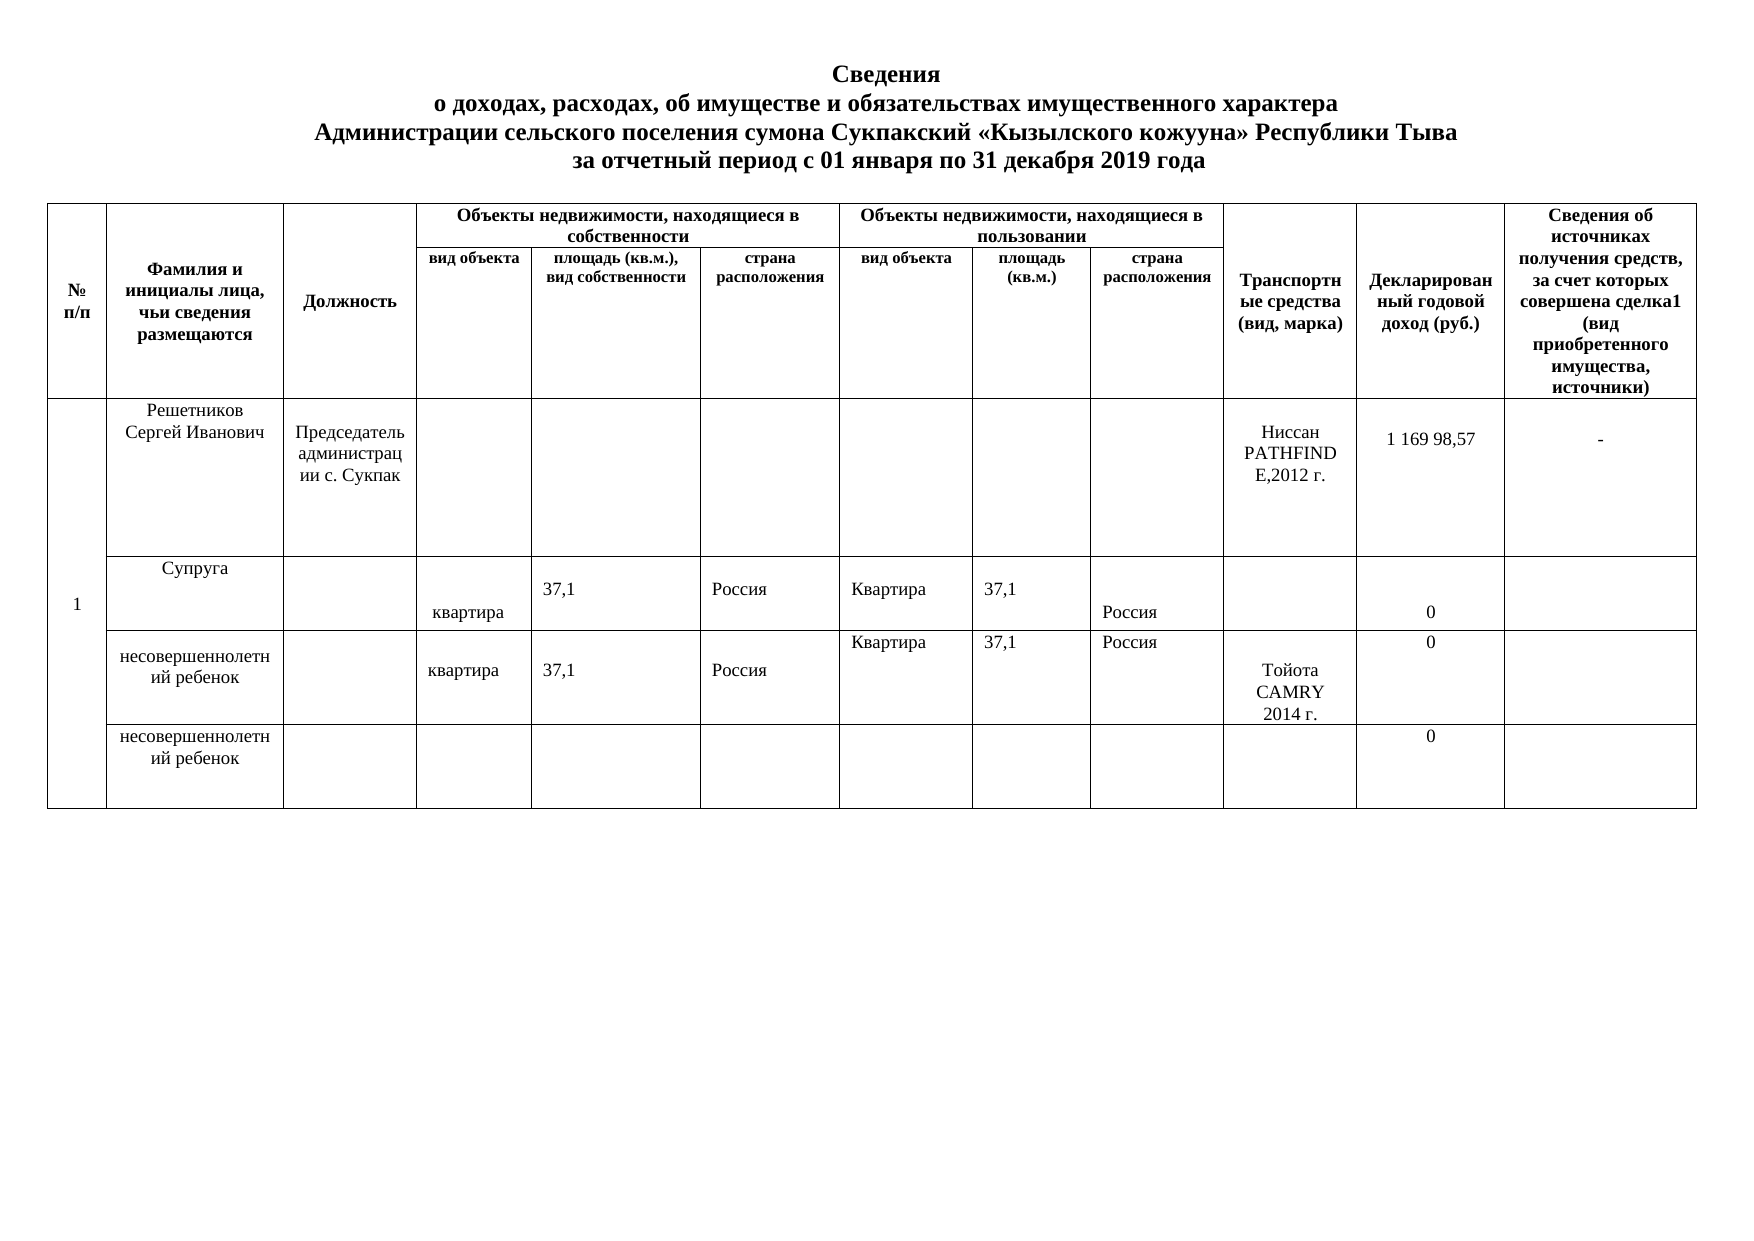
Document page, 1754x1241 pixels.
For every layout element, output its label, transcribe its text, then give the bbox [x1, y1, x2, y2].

table_cell Квартира [840, 631, 972, 724]
table_cell [532, 399, 700, 556]
table_cell [1224, 557, 1356, 629]
table_cell 0 [1357, 631, 1504, 724]
table_cell [1505, 631, 1696, 724]
table_cell Председатель администрации с. Сукпак [284, 399, 416, 556]
table_cell квартира [417, 631, 531, 724]
table_cell несовершеннолетний ребенок [107, 631, 283, 724]
text о доходах, расходах, об имуществе и обязательствах имущественного характера [59, 88, 1713, 117]
table_cell Россия [1091, 600, 1223, 629]
table_cell [1091, 399, 1223, 556]
table_cell страна расположения [701, 248, 839, 398]
table_header № п/п [48, 204, 106, 398]
table_cell [284, 557, 416, 629]
table_cell [973, 399, 1090, 556]
table_header Сведения об источниках получения средств, за счет которых совершена сделка1 (вид приобретенного имущества, источники) [1505, 204, 1696, 398]
table_cell Квартира [840, 557, 972, 600]
table_cell - [1505, 399, 1696, 556]
table_cell [417, 557, 531, 600]
table_cell площадь (кв.м.) [973, 248, 1090, 398]
table_cell [1505, 557, 1696, 600]
table_cell 0 [1357, 725, 1504, 808]
table_cell Россия [701, 557, 839, 600]
table_cell [1505, 600, 1696, 629]
table_cell квартира [417, 600, 531, 629]
table_cell [1357, 557, 1504, 600]
table_cell 1 [48, 399, 106, 808]
table_cell [701, 725, 839, 808]
table_cell [417, 725, 531, 808]
table_cell [973, 600, 1090, 629]
table_cell Россия [1091, 631, 1223, 724]
table_cell 37,1 [973, 631, 1090, 724]
table_header Объекты недвижимости, находящиеся в пользовании [840, 204, 1223, 247]
table_cell 37,1 [973, 557, 1090, 600]
table_cell [1091, 725, 1223, 808]
table_header Декларированный годовой доход (руб.) [1357, 204, 1504, 398]
table_header Фамилия и инициалы лица, чьи сведения размещаются [107, 204, 283, 398]
table_cell [1505, 725, 1696, 808]
table_cell несовершеннолетний ребенок [107, 725, 283, 808]
table_cell [284, 631, 416, 724]
table_cell 1 169 98,57 [1357, 399, 1504, 556]
table_header Объекты недвижимости, находящиеся в собственности [417, 204, 839, 247]
table_header Должность [284, 204, 416, 398]
table_cell [1091, 557, 1223, 600]
table_cell [840, 600, 972, 629]
table_cell [973, 725, 1090, 808]
table_cell 37,1 [532, 631, 700, 724]
table_cell [1224, 725, 1356, 808]
table_cell [532, 600, 700, 629]
table_cell 37,1 [532, 557, 700, 600]
text Администрации сельского поселения сумона Сукпакский «Кызылского кожууна» Республики Тыва [59, 117, 1713, 145]
table_cell [532, 725, 700, 808]
table_cell 0 [1357, 600, 1504, 629]
table_cell [701, 600, 839, 629]
table_cell вид объекта [417, 248, 531, 398]
table_cell Россия [701, 631, 839, 724]
table_cell Тойота CAMRY 2014 г. [1224, 631, 1356, 724]
table_cell [840, 399, 972, 556]
table_cell [701, 399, 839, 556]
table_cell Супруга [107, 557, 283, 629]
table_cell [417, 399, 531, 556]
table_cell [840, 725, 972, 808]
table_header Транспортные средства (вид, марка) [1224, 204, 1356, 398]
table_cell Ниссан PATHFINDE,2012 г. [1224, 399, 1356, 556]
table_cell Решетников Сергей Иванович [107, 399, 283, 556]
table_cell [284, 725, 416, 808]
table_cell площадь (кв.м.), вид собственности [532, 248, 700, 398]
text Сведения [59, 59, 1713, 88]
text за отчетный период с 01 января по 31 декабря 2019 года [59, 145, 1713, 174]
table_cell вид объекта [840, 248, 972, 398]
table_cell страна расположения [1091, 248, 1223, 398]
